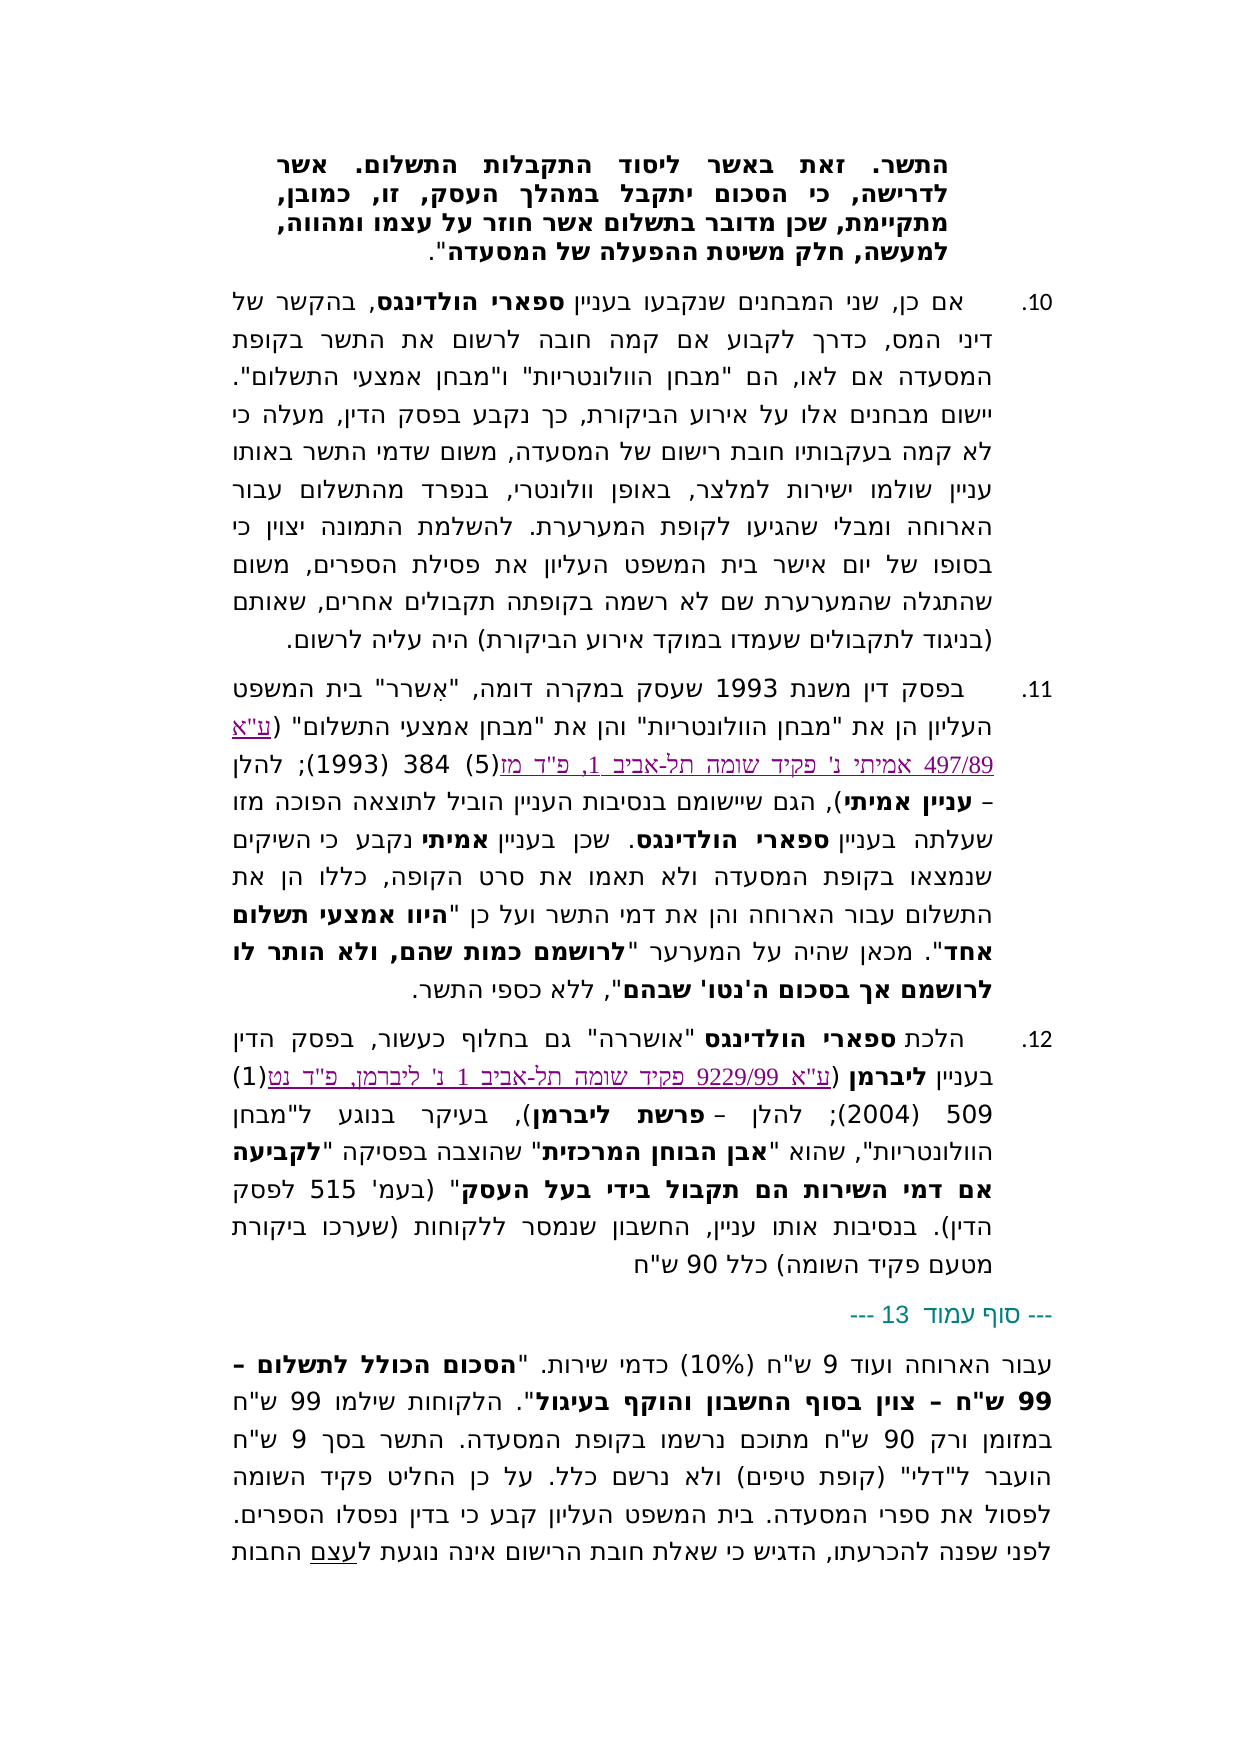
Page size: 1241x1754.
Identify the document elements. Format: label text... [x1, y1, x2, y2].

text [276, 150, 949, 267]
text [232, 1342, 1053, 1567]
text --- סוף עמוד 13 --- [232, 1292, 1053, 1329]
text 12. הלכת ספארי הולדינגס "אושררה" גם בחלוף כעשור, בפסק הדין בעניין ליברמן (ע"א 9229/99 פקיד שומה תל-אביב 1 נ' ליברמן, פ"ד נט(1) 509 (2004); להלן – פרשת ליברמן), בעיקר בנוגע ל"מבחן הוולונטריות", שהוא "אבן הבוחן המרכזית" שהוצבה בפסיקה "לקביעה אם דמי השירות הם תקבול בידי בעל העסק" (בעמ' 515 לפסק הדין). בנסיבות אותו עניין, החשבון שנמסר ללקוחות (שערכו ביקורת מטעם פקיד השומה) כלל 90 ש"ח [232, 1017, 1053, 1279]
text 11. בפסק דין משנת 1993 שעסק במקרה דומה, "אִשרר" בית המשפט העליון הן את "מבחן הוולונטריות" והן את "מבחן אמצעי התשלום" (ע"א 497/89 אמיתי נ' פקיד שומה תל-אביב 1, פ"ד מז(5) 384 (1993); להלן – עניין אמיתי), הגם שיישומם בנסיבות העניין הוביל לתוצאה הפוכה מזו שעלתה בעניין ספארי הולדינגס. שכן בעניין אמיתי נקבע כי השיקים שנמצאו בקופת המסעדה ולא תאמו את סרט הקופה, כללו הן את התשלום עבור הארוחה והן את דמי התשר ועל כן "היוו אמצעי תשלום אחד". מכאן שהיה על המערער "לרושמם כמות שהם, ולא הותר לו לרושמם אך בסכום ה'נטו' שבהם", ללא כספי התשר. [232, 667, 1053, 1004]
text 10. אם כן, שני המבחנים שנקבעו בעניין ספארי הולדינגס, בהקשר של דיני המס, כדרך לקבוע אם קמה חובה לרשום את התשר בקופת המסעדה אם לאו, הם "מבחן הוולונטריות" ו"מבחן אמצעי התשלום". יישום מבחנים אלו על אירוע הביקורת, כך נקבע בפסק הדין, מעלה כי לא קמה בעקבותיו חובת רישום של המסעדה, משום שדמי התשר באותו עניין שולמו ישירות למלצר, באופן וולונטרי, בנפרד מהתשלום עבור הארוחה ומבלי שהגיעו לקופת המערערת. להשלמת התמונה יצוין כי בסופו של יום אישר בית המשפט העליון את פסילת הספרים, משום שהתגלה שהמערערת שם לא רשמה בקופתה תקבולים אחרים, שאותם (בניגוד לתקבולים שעמדו במוקד אירוע הביקורת) היה עליה לרשום. [232, 279, 1053, 654]
